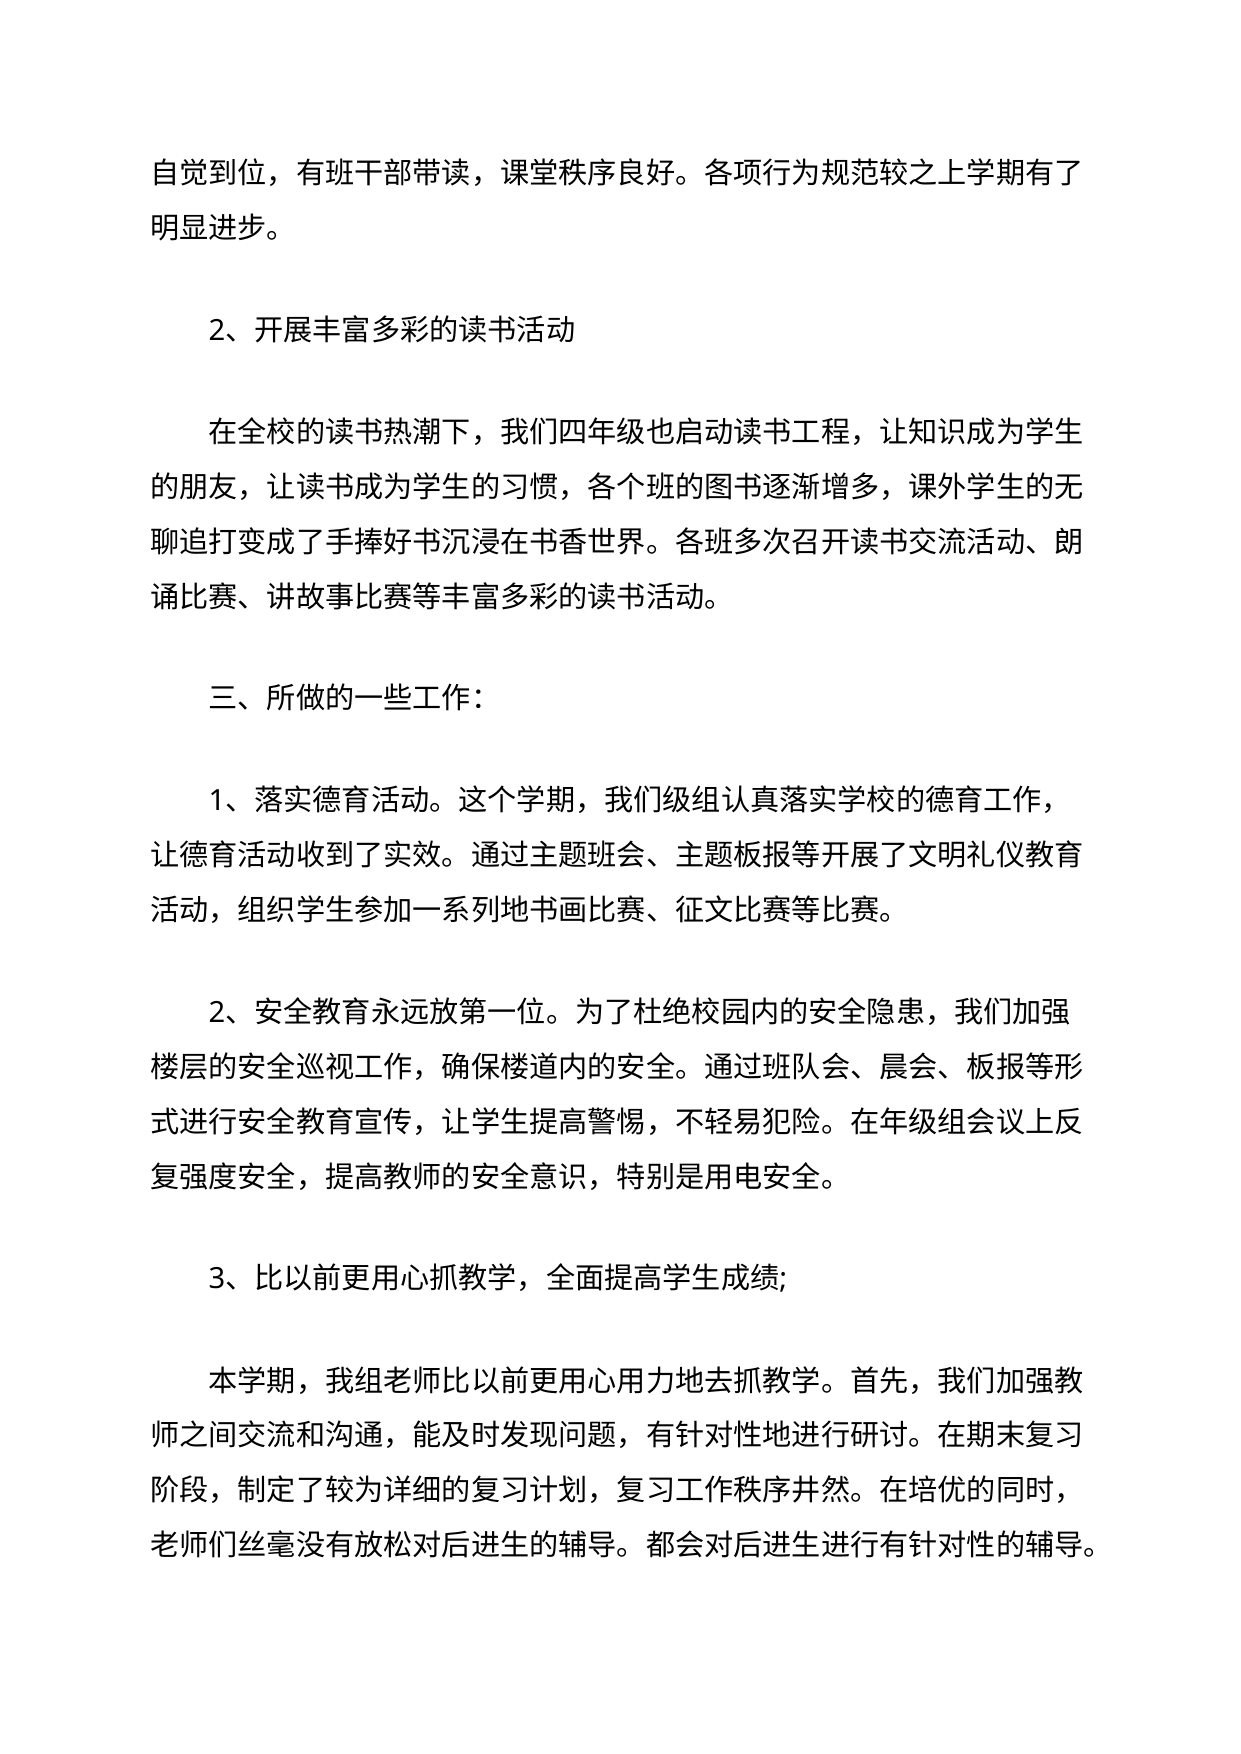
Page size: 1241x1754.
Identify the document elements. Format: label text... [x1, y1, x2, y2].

text 1、落实德育活动。这个学期，我们级组认真落实学校的德育工作，让德育活动收到了实效。通过主题班会、主题板报等开展了文明礼仪教育活动，组织学生参加一系列地书画比赛、征文比赛等比赛。 [150, 777, 1090, 929]
text 在全校的读书热潮下，我们四年级也启动读书工程，让知识成为学生的朋友，让读书成为学生的习惯，各个班的图书逐渐增多，课外学生的无聊追打变成了手捧好书沉浸在书香世界。各班多次召开读书交流活动、朗诵比赛、讲故事比赛等丰富多彩的读书活动。 [150, 409, 1090, 616]
text 2、开展丰富多彩的读书活动 [150, 307, 1090, 349]
text 3、比以前更用心抓教学，全面提高学生成绩; [150, 1255, 1090, 1297]
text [150, 150, 1090, 247]
text 三、所做的一些工作： [150, 675, 1090, 717]
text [150, 1357, 1090, 1564]
text 2、安全教育永远放第一位。为了杜绝校园内的安全隐患，我们加强楼层的安全巡视工作，确保楼道内的安全。通过班队会、晨会、板报等形式进行安全教育宣传，让学生提高警惕，不轻易犯险。在年级组会议上反复强度安全，提高教师的安全意识，特别是用电安全。 [150, 988, 1090, 1196]
